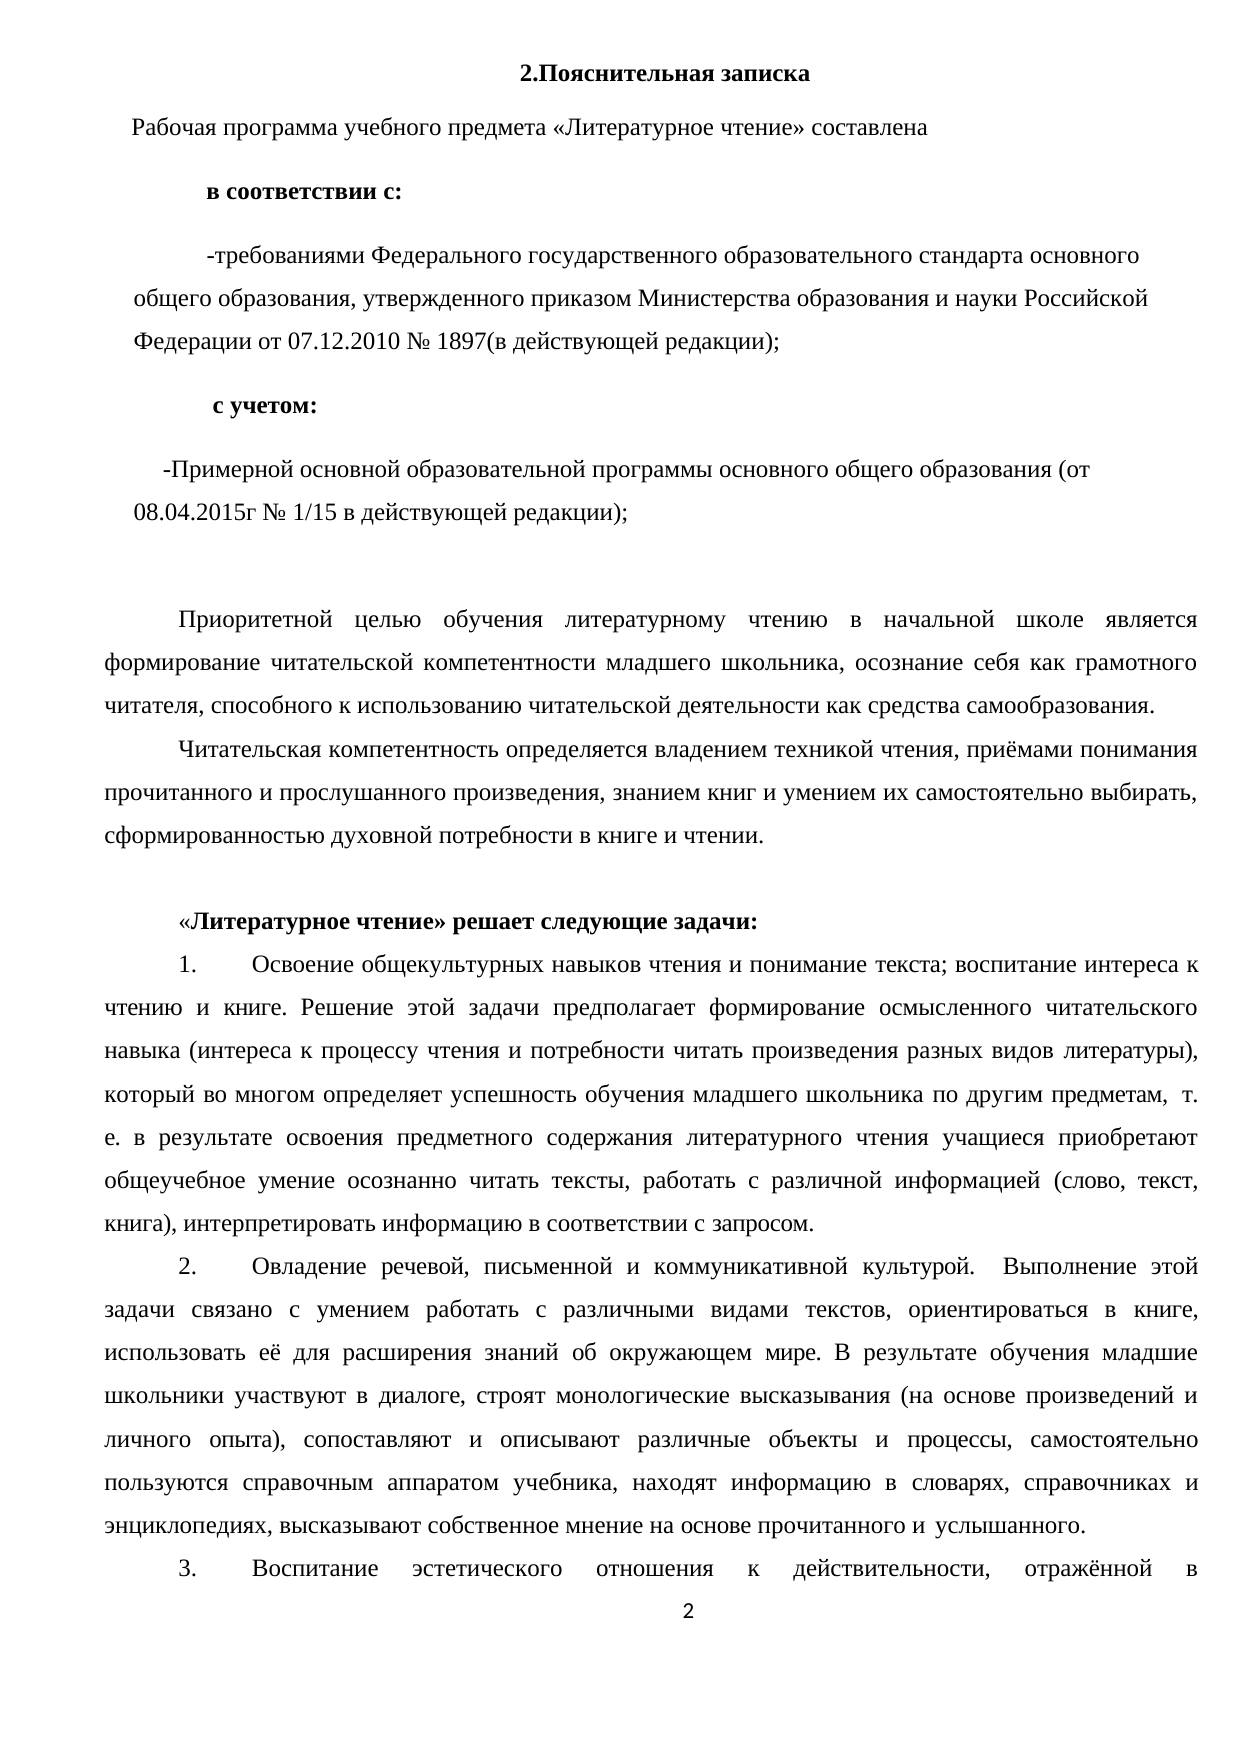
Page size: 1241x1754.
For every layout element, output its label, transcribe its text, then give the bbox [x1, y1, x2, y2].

text «Литературное чтение» решает следующие задачи: [104, 906, 1198, 935]
text Приоритетной целью обучения литературному чтению в начальной школе является формирование читательской компетентности младшего школьника, осознание себя как грамотного читателя, способного к использованию читательской деятельности как средства самообразования. [104, 604, 1198, 719]
text 2.Пояснительная записка [104, 58, 1226, 87]
text Читательская компетентность определяется владением техникой чтения, приёмами понимания прочитанного и прослушанного произведения, знанием книг и умением их самостоятельно выбирать, сформированностью духовной потребности в книге и чтении. [104, 734, 1198, 849]
text в соответствии с: [206, 176, 1198, 205]
text -требованиями Федерального государственного образовательного стандарта основного общего образования, утвержденного приказом Министерства образования и науки Российской Федерации от 07.12.2010 № 1897(в действующей редакции); [133, 240, 1196, 355]
text с учетом: [212, 390, 1198, 419]
list Овладение речевой, письменной и коммуникативной культурой. Выполнение этой задачи связано с умением работать с различными видами текстов, ориентироваться в книге, использовать её для расширения знаний об окружающем мире. В результате обучения младшие школьники участвуют в диалоге, строят монологические высказывания (на основе произведений и личного опыта), сопоставляют и описывают различные объекты и процессы, самостоятельно пользуются справочным аппаратом учебника, находят информацию в словарях, справочниках и энциклопедиях, высказывают собственное мнение на основе прочитанного и услышанного. [104, 1251, 1198, 1539]
list Освоение общекультурных навыков чтения и понимание текста; воспитание интереса к чтению и книге. Решение этой задачи предполагает формирование осмысленного читательского навыка (интереса к процессу чтения и потребности читать произведения разных видов литературы), который во многом определяет успешность обучения младшего школьника по другим предметам, т. е. в результате освоения предметного содержания литературного чтения учащиеся приобретают общеучебное умение осознанно читать тексты, работать с различной информацией (слово, текст, книга), интерпретировать информацию в соответствии с запросом. [104, 949, 1198, 1237]
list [104, 1553, 1198, 1582]
text -Примерной основной образовательной программы основного общего образования (от 08.04.2015г № 1/15 в действующей редакции); [133, 454, 1182, 526]
text Рабочая программа учебного предмета «Литературное чтение» составлена [131, 112, 1198, 141]
